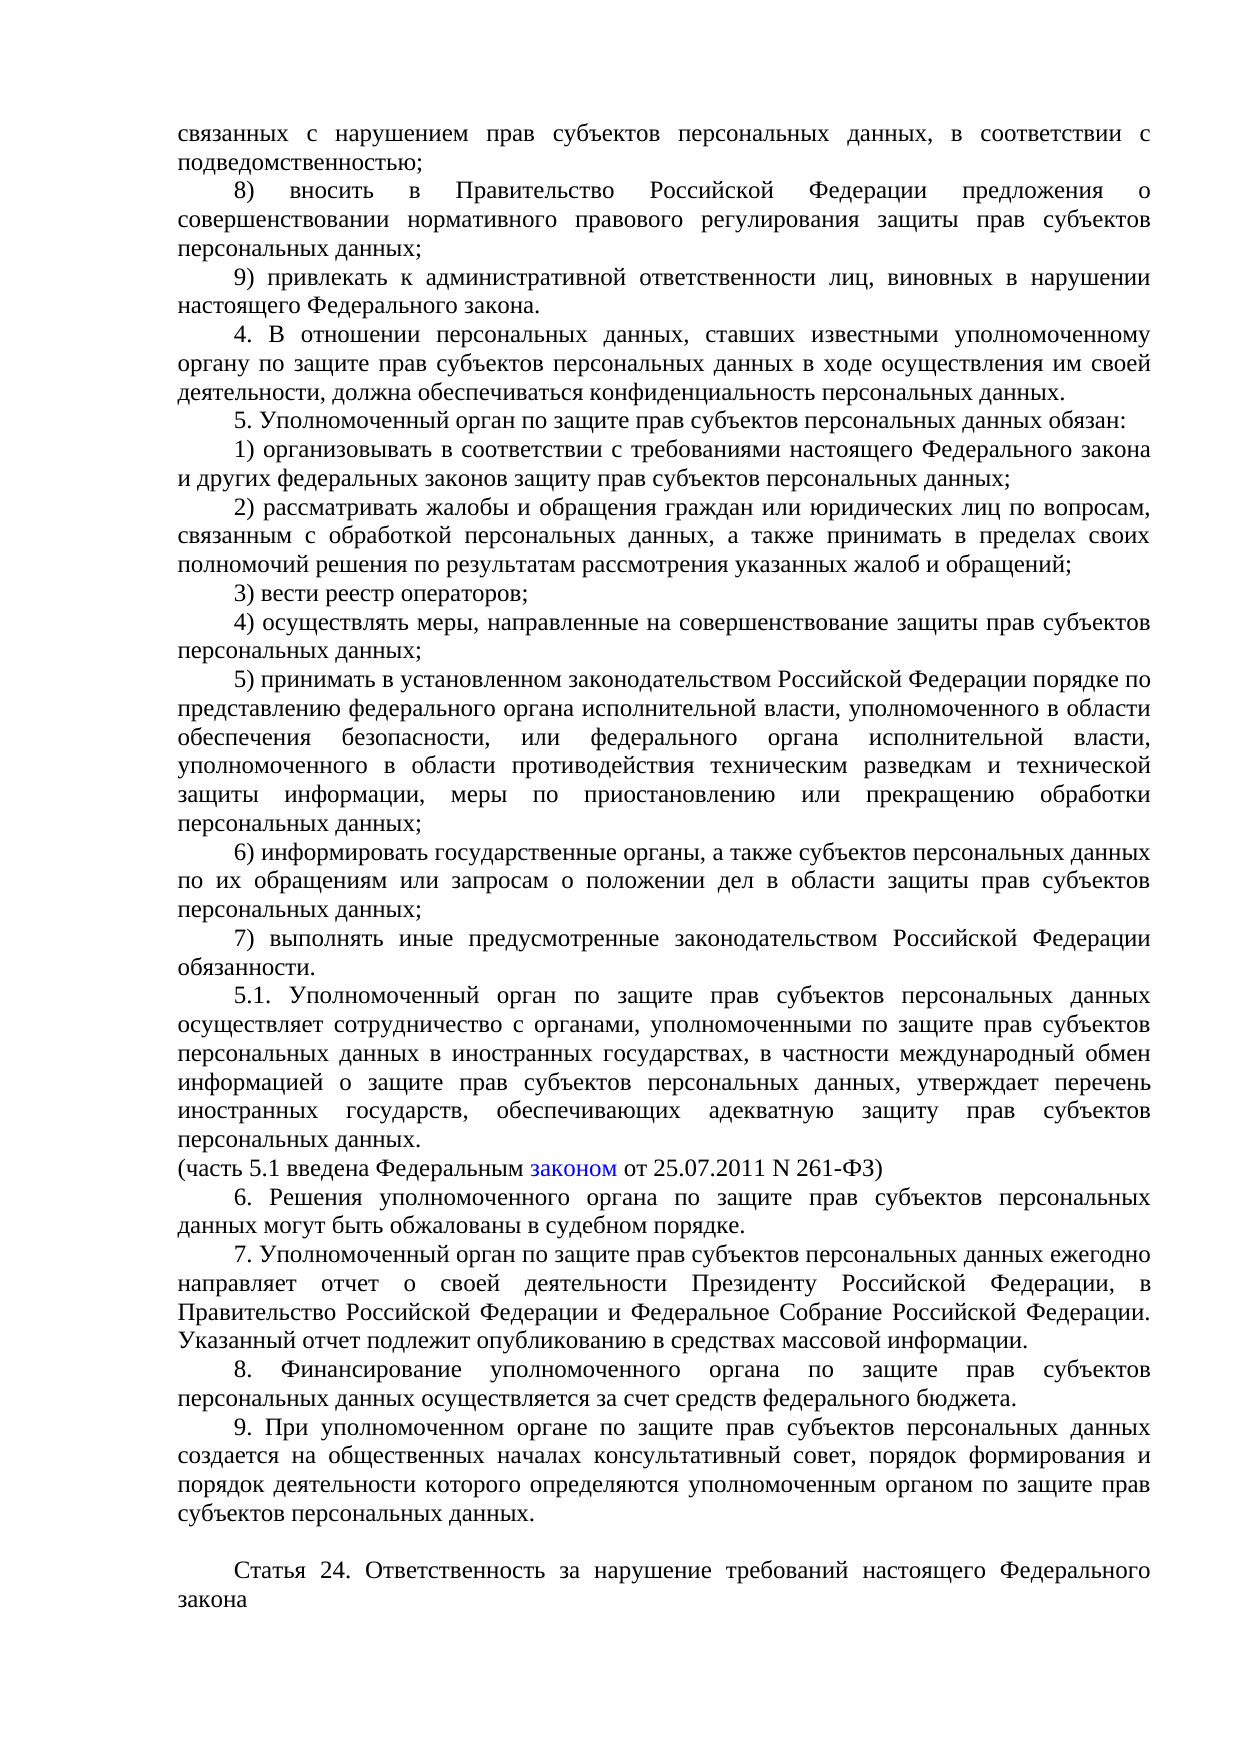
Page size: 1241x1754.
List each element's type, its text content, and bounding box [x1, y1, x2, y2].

text 5) принимать в установленном законодательством Российской Федерации порядке по представлению федерального органа исполнительной власти, уполномоченного в области обеспечения безопасности, или федерального органа исполнительной власти, уполномоченного в области противодействия техническим разведкам и технической защиты информации, меры по приостановлению или прекращению обработки персональных данных; [177, 664, 1152, 837]
text 2) рассматривать жалобы и обращения граждан или юридических лиц по вопросам, связанным с обработкой персональных данных, а также принимать в пределах своих полномочий решения по результатам рассмотрения указанных жалоб и обращений; [177, 492, 1152, 578]
text (часть 5.1 введена Федеральным законом от 25.07.2011 N 261-ФЗ) [177, 1153, 1152, 1182]
text 7. Уполномоченный орган по защите прав субъектов персональных данных ежегодно направляет отчет о своей деятельности Президенту Российской Федерации, в Правительство Российской Федерации и Федеральное Собрание Российской Федерации. Указанный отчет подлежит опубликованию в средствах массовой информации. [177, 1239, 1152, 1354]
text 5.1. Уполномоченный орган по защите прав субъектов персональных данных осуществляет сотрудничество с органами, уполномоченными по защите прав субъектов персональных данных в иностранных государствах, в частности международный обмен информацией о защите прав субъектов персональных данных, утверждает перечень иностранных государств, обеспечивающих адекватную защиту прав субъектов персональных данных. [177, 981, 1152, 1153]
text 9) привлекать к административной ответственности лиц, виновных в нарушении настоящего Федерального закона. [177, 262, 1152, 319]
text 8. Финансирование уполномоченного органа по защите прав субъектов персональных данных осуществляется за счет средств федерального бюджета. [177, 1354, 1152, 1412]
text 3) вести реестр операторов; [177, 578, 1152, 607]
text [177, 118, 1152, 176]
text 4. В отношении персональных данных, ставших известными уполномоченному органу по защите прав субъектов персональных данных в ходе осуществления им своей деятельности, должна обеспечиваться конфиденциальность персональных данных. [177, 319, 1152, 406]
text 4) осуществлять меры, направленные на совершенствование защиты прав субъектов персональных данных; [177, 607, 1152, 664]
text 1) организовывать в соответствии с требованиями настоящего Федерального закона и других федеральных законов защиту прав субъектов персональных данных; [177, 434, 1152, 492]
text Статья 24. Ответственность за нарушение требований настоящего Федерального закона [177, 1556, 1152, 1613]
text 7) выполнять иные предусмотренные законодательством Российской Федерации обязанности. [177, 923, 1152, 981]
text 9. При уполномоченном органе по защите прав субъектов персональных данных создается на общественных началах консультативный совет, порядок формирования и порядок деятельности которого определяются уполномоченным органом по защите прав субъектов персональных данных. [177, 1412, 1152, 1527]
text 5. Уполномоченный орган по защите прав субъектов персональных данных обязан: [177, 406, 1152, 434]
text 6. Решения уполномоченного органа по защите прав субъектов персональных данных могут быть обжалованы в судебном порядке. [177, 1182, 1152, 1239]
text 8) вносить в Правительство Российской Федерации предложения о совершенствовании нормативного правового регулирования защиты прав субъектов персональных данных; [177, 176, 1152, 262]
text 6) информировать государственные органы, а также субъектов персональных данных по их обращениям или запросам о положении дел в области защиты прав субъектов персональных данных; [177, 837, 1152, 923]
